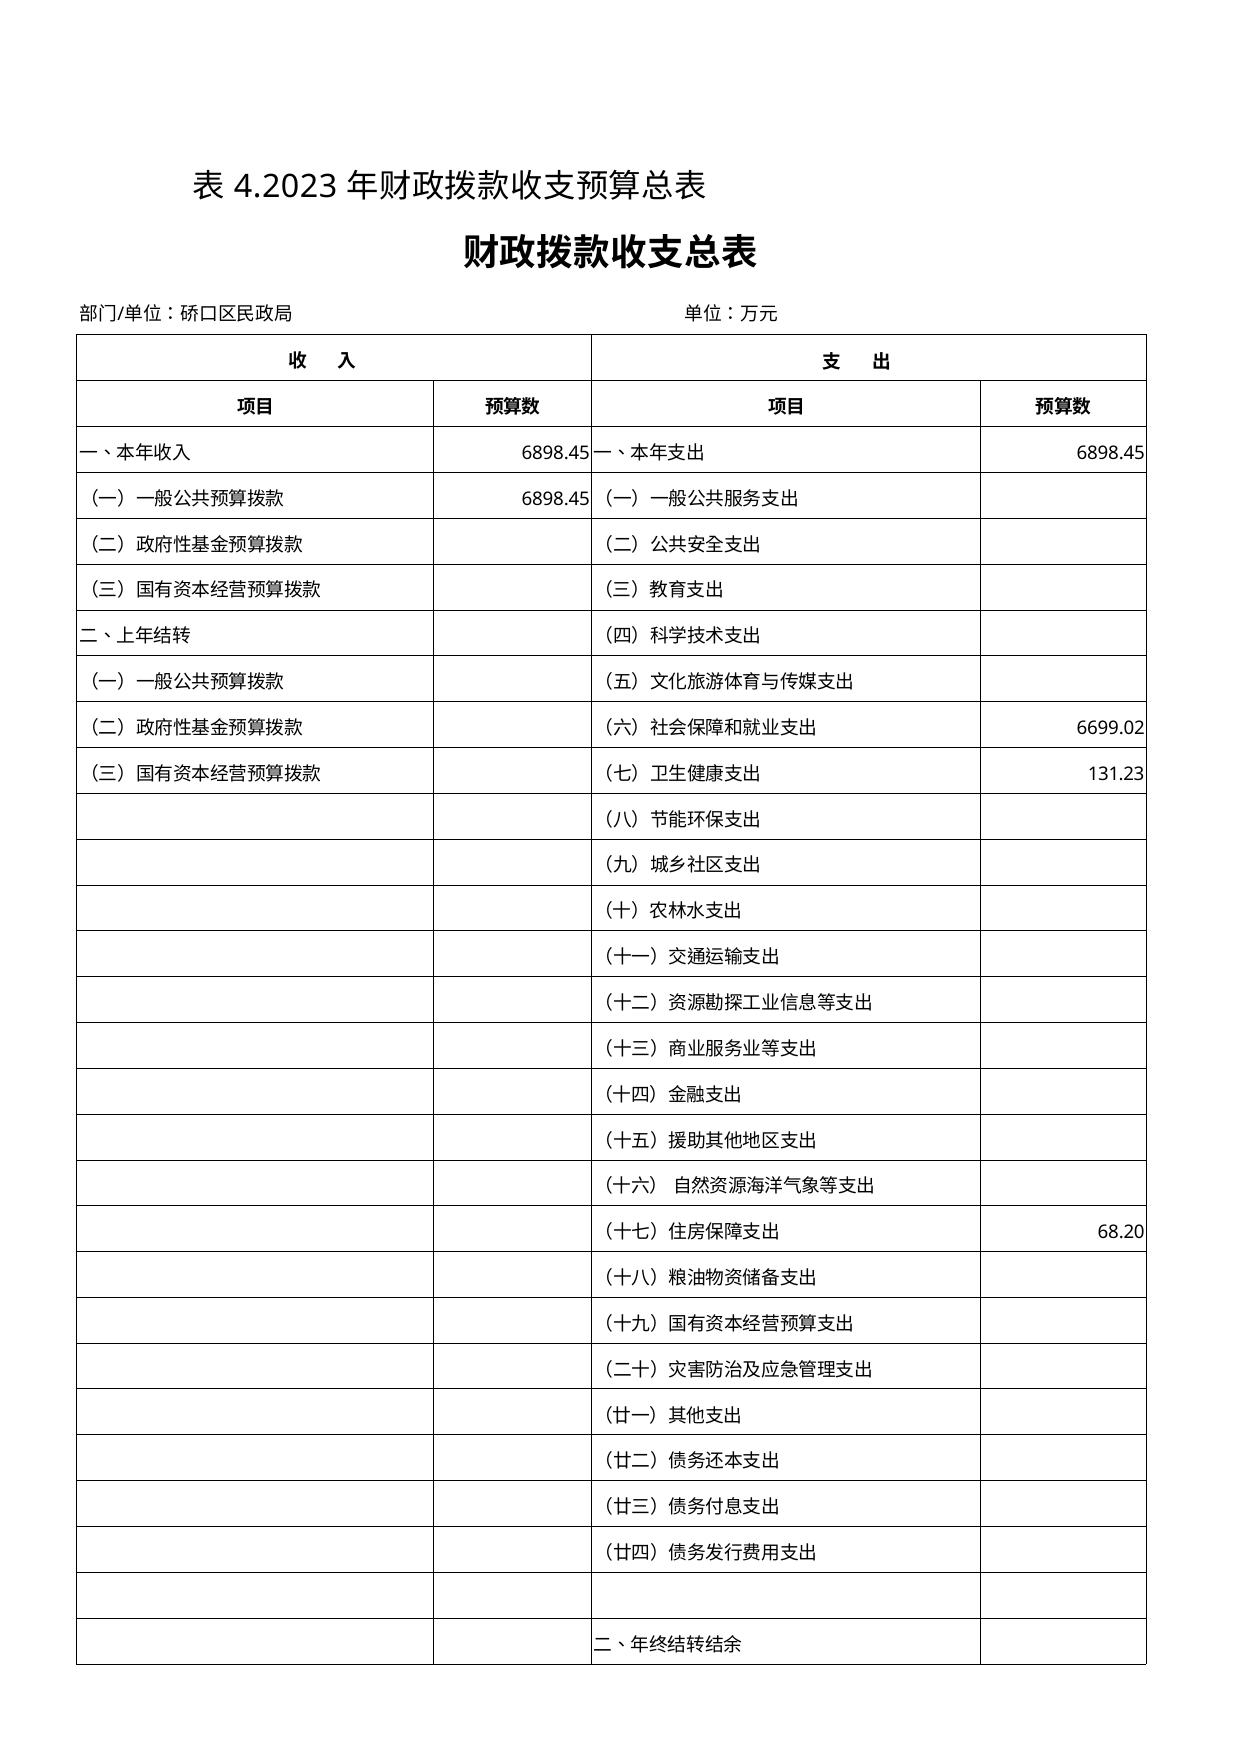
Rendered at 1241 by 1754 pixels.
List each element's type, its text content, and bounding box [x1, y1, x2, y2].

table_cell （三）教育支出 [592, 565, 980, 609]
table_cell [434, 931, 591, 976]
table_cell [77, 840, 433, 884]
text 部门/单位：硚口区民政局 单位：万元 [79, 302, 1147, 325]
table_cell [77, 1619, 433, 1663]
table_cell [981, 519, 1146, 564]
table_cell 项目 [592, 381, 980, 426]
table_cell 6699.02 [981, 702, 1146, 747]
table_cell 一、本年支出 [592, 427, 980, 472]
table_cell [77, 886, 433, 930]
table_cell [981, 977, 1146, 1022]
table_cell 6898.45 [434, 427, 591, 472]
table_cell [77, 1389, 433, 1434]
table_cell [434, 1115, 591, 1159]
table_cell [77, 1298, 433, 1343]
table_cell [77, 1481, 433, 1526]
table_cell （二）公共安全支出 [592, 519, 980, 564]
table_cell （十一）交通运输支出 [592, 931, 980, 976]
table_cell （十四）金融支出 [592, 1069, 980, 1114]
table_cell 二、上年结转 [77, 611, 433, 655]
table_cell [434, 1023, 591, 1068]
table_cell （十三）商业服务业等支出 [592, 1023, 980, 1068]
table_cell 项目 [77, 381, 433, 426]
table_cell [434, 519, 591, 564]
table_cell 一、本年收入 [77, 427, 433, 472]
table_cell （三）国有资本经营预算拨款 [77, 565, 433, 609]
table_cell [981, 656, 1146, 701]
table_cell [434, 1389, 591, 1434]
table_cell [981, 794, 1146, 839]
table_cell [77, 931, 433, 976]
table_header 支 出 [592, 335, 1146, 380]
table_cell [434, 702, 591, 747]
table_cell （十九）国有资本经营预算支出 [592, 1298, 980, 1343]
table_cell （廿三）债务付息支出 [592, 1481, 980, 1526]
table_cell （十六） 自然资源海洋气象等支出 [592, 1161, 980, 1205]
table_cell [77, 794, 433, 839]
table_cell [77, 1069, 433, 1114]
table_cell [981, 1435, 1146, 1480]
table_cell 预算数 [981, 381, 1146, 426]
table_cell （八）节能环保支出 [592, 794, 980, 839]
table_cell [981, 1252, 1146, 1297]
table_cell [981, 1481, 1146, 1526]
table_cell [434, 611, 591, 655]
table_cell [592, 1573, 980, 1617]
table_cell [77, 1206, 433, 1251]
table_cell [434, 565, 591, 609]
table_cell （六）社会保障和就业支出 [592, 702, 980, 747]
table_cell [434, 1527, 591, 1572]
table_cell （一）一般公共服务支出 [592, 473, 980, 518]
table_cell （廿二）债务还本支出 [592, 1435, 980, 1480]
table_cell [434, 886, 591, 930]
table_cell [981, 1344, 1146, 1388]
text 表 4.2023 年财政拨款收支预算总表 [192, 166, 1147, 206]
table_cell [981, 1298, 1146, 1343]
table_cell [981, 1389, 1146, 1434]
table_cell [77, 1435, 433, 1480]
table_header 收 入 [77, 335, 591, 380]
table_cell [434, 1206, 591, 1251]
table_cell [434, 1069, 591, 1114]
table_cell [981, 1115, 1146, 1159]
table_cell （十）农林水支出 [592, 886, 980, 930]
table_cell [981, 1069, 1146, 1114]
table_cell （二十）灾害防治及应急管理支出 [592, 1344, 980, 1388]
table_cell （二）政府性基金预算拨款 [77, 702, 433, 747]
table_cell [77, 977, 433, 1022]
table_cell （十八）粮油物资储备支出 [592, 1252, 980, 1297]
table_cell [434, 794, 591, 839]
table_cell 二、年终结转结余 [592, 1619, 980, 1663]
table_cell [434, 977, 591, 1022]
table_cell [981, 1573, 1146, 1617]
table_cell [434, 1619, 591, 1663]
table_cell [434, 748, 591, 793]
table_cell [981, 840, 1146, 884]
table_cell （二）政府性基金预算拨款 [77, 519, 433, 564]
table_cell [77, 1115, 433, 1159]
table_cell 68.20 [981, 1206, 1146, 1251]
table_cell [981, 1527, 1146, 1572]
table_cell （十七）住房保障支出 [592, 1206, 980, 1251]
table_cell [77, 1344, 433, 1388]
table_cell [77, 1573, 433, 1617]
table_cell （廿一）其他支出 [592, 1389, 980, 1434]
table_cell [77, 1527, 433, 1572]
table_cell [77, 1252, 433, 1297]
table_cell [981, 611, 1146, 655]
table_cell 预算数 [434, 381, 591, 426]
table_cell （七）卫生健康支出 [592, 748, 980, 793]
table_cell [434, 656, 591, 701]
table_cell [981, 1619, 1146, 1663]
table_cell [981, 886, 1146, 930]
table_cell （十二）资源勘探工业信息等支出 [592, 977, 980, 1022]
table_cell （三）国有资本经营预算拨款 [77, 748, 433, 793]
table_cell （一）一般公共预算拨款 [77, 656, 433, 701]
table_cell [434, 1161, 591, 1205]
table_cell [434, 1481, 591, 1526]
table_cell [434, 1573, 591, 1617]
table_cell 131.23 [981, 748, 1146, 793]
table_cell [981, 473, 1146, 518]
table_cell [77, 1023, 433, 1068]
table_cell [981, 565, 1146, 609]
table_cell （一）一般公共预算拨款 [77, 473, 433, 518]
table_cell （九）城乡社区支出 [592, 840, 980, 884]
table_cell [434, 1252, 591, 1297]
table_cell 6898.45 [434, 473, 591, 518]
table_cell [77, 1161, 433, 1205]
table_cell （十五）援助其他地区支出 [592, 1115, 980, 1159]
table_cell [981, 1023, 1146, 1068]
text 财政拨款收支总表 [463, 229, 1147, 275]
table_cell （四）科学技术支出 [592, 611, 980, 655]
table_cell [434, 1435, 591, 1480]
table_cell [434, 840, 591, 884]
table_cell 6898.45 [981, 427, 1146, 472]
table_cell [981, 1161, 1146, 1205]
table_cell （廿四）债务发行费用支出 [592, 1527, 980, 1572]
table_cell [434, 1344, 591, 1388]
table_cell （五）文化旅游体育与传媒支出 [592, 656, 980, 701]
table_cell [981, 931, 1146, 976]
table_cell [434, 1298, 591, 1343]
